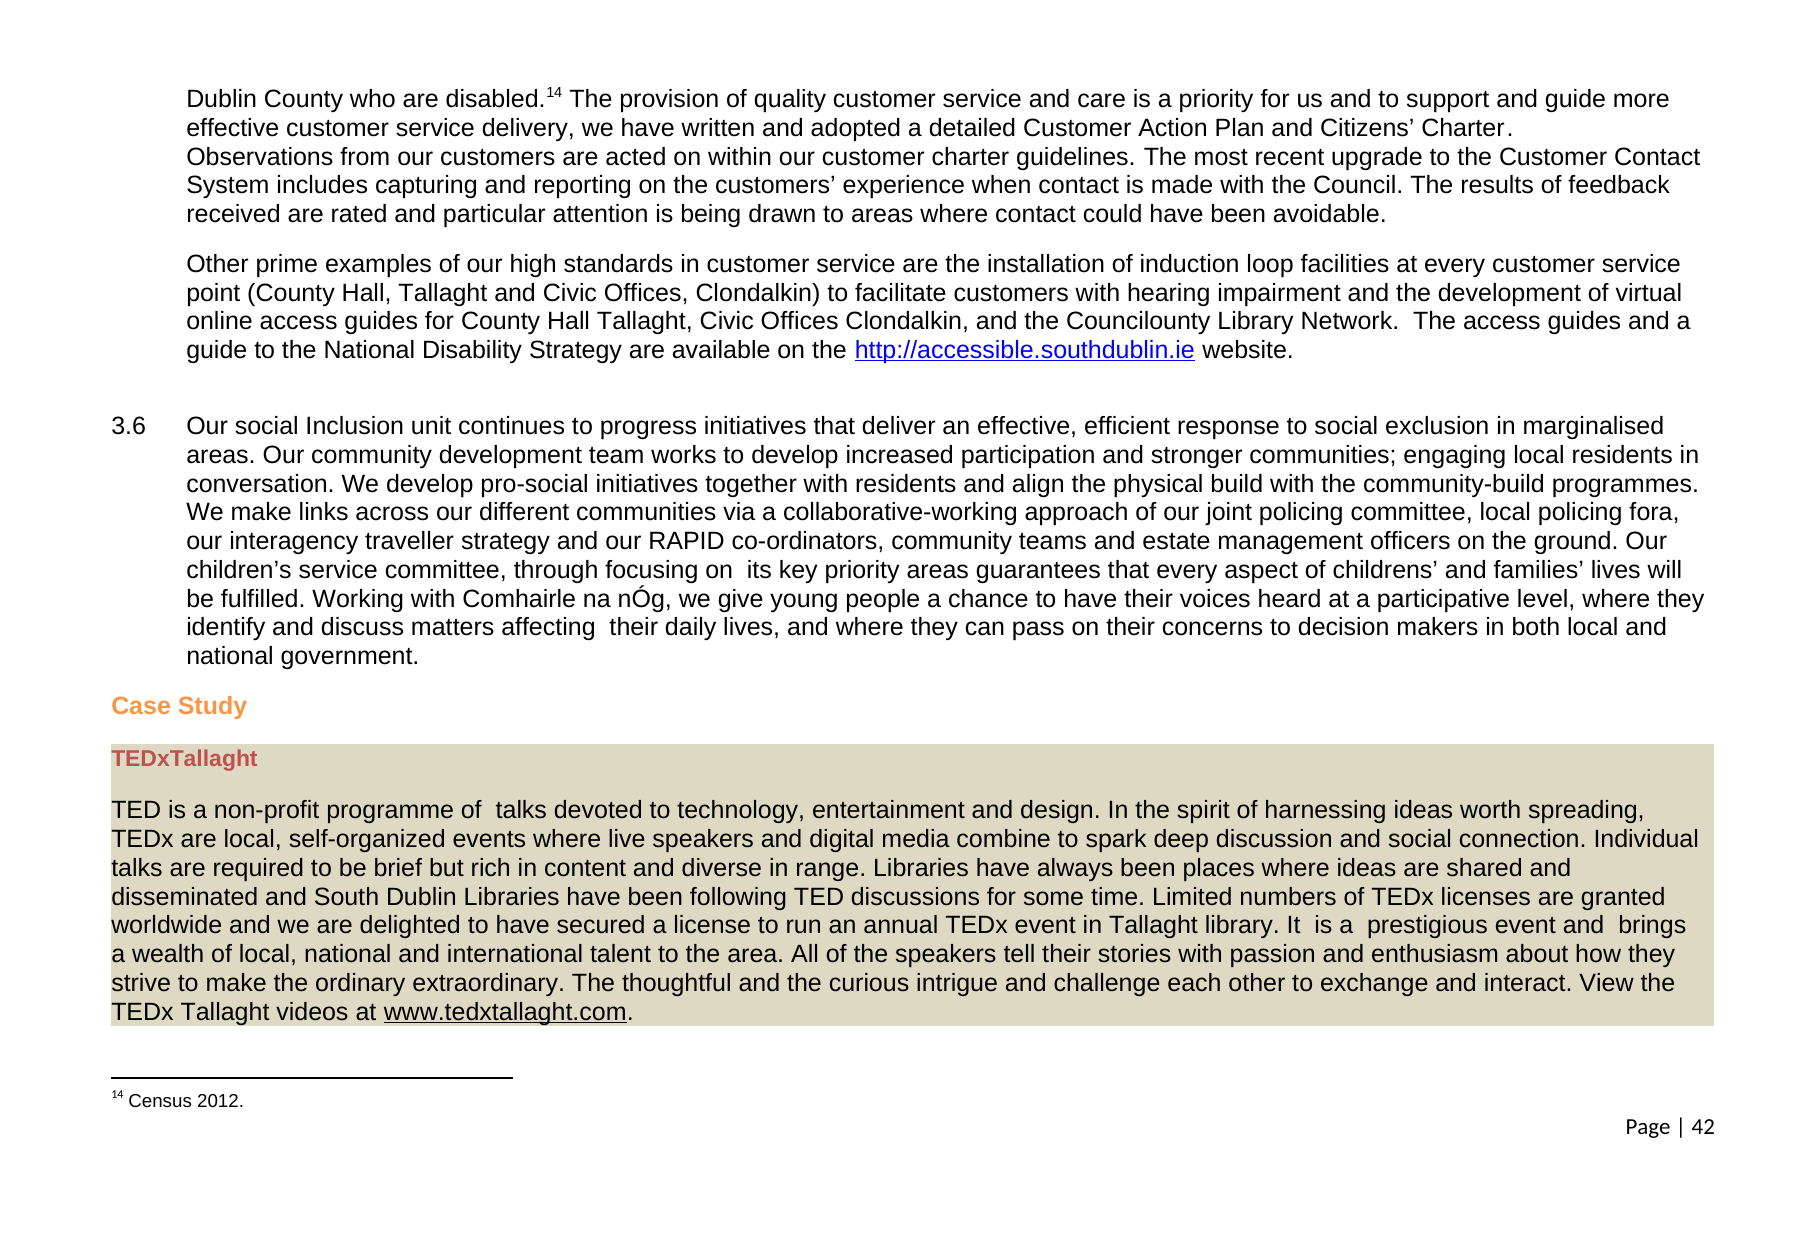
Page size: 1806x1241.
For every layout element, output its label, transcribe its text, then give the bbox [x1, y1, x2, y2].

text Case Study [111, 691, 1714, 719]
text TEDxTallaght [111, 744, 1714, 771]
text 3.6 Our social Inclusion unit continues to progress initiatives that deliver an effective, efficient response to social exclusion in marginalised areas. Our community development team works to develop increased participation and stronger communities; engaging local residents in conversation. We develop pro-social initiatives together with residents and align the physical build with the community-build programmes. We make links across our different communities via a collaborative-working approach of our joint policing committee, local policing fora, our interagency traveller strategy and our RAPID co-ordinators, community teams and estate management officers on the ground. Our children’s service committee, through focusing on its key priority areas guarantees that every aspect of childrens’ and families’ lives will be fulfilled. Working with Comhairle na nÓg, we give young people a chance to have their voices heard at a participative level, where they identify and discuss matters affecting their daily lives, and where they can pass on their concerns to decision makers in both local and national government. [111, 411, 1714, 670]
text Other prime examples of our high standards in customer service are the installation of induction loop facilities at every customer service point (County Hall, Tallaght and Civic Offices, Clondalkin) to facilitate customers with hearing impairment and the development of virtual online access guides for County Hall Tallaght, Civic Offices Clondalkin, and the Councilounty Library Network. The access guides and a guide to the National Disability Strategy are available on the http://accessible.southdublin.ie website. [186, 249, 1714, 364]
text TED is a non-profit programme of talks devoted to technology, entertainment and design. In the spirit of harnessing ideas worth spreading, TEDx are local, self-organized events where live speakers and digital media combine to spark deep discussion and social connection. Individual talks are required to be brief but rich in content and diverse in range. Libraries have always been places where ideas are shared and disseminated and South Dublin Libraries have been following TED discussions for some time. Limited numbers of TEDx licenses are granted worldwide and we are delighted to have secured a license to run an annual TEDx event in Tallaght library. It is a prestigious event and brings a wealth of local, national and international talent to the area. All of the speakers tell their stories with passion and enthusiasm about how they strive to make the ordinary extraordinary. The thoughtful and the curious intrigue and challenge each other to exchange and interact. View the TEDx Tallaght videos at www.tedxtallaght.com. [111, 796, 1714, 1026]
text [111, 84, 1714, 142]
text Observations from our customers are acted on within our customer charter guidelines. The most recent upgrade to the Customer Contact System includes capturing and reporting on the customers’ experience when contact is made with the Council. The results of feedback received are rated and particular attention is being drawn to areas where contact could have been avoidable. [111, 142, 1714, 228]
